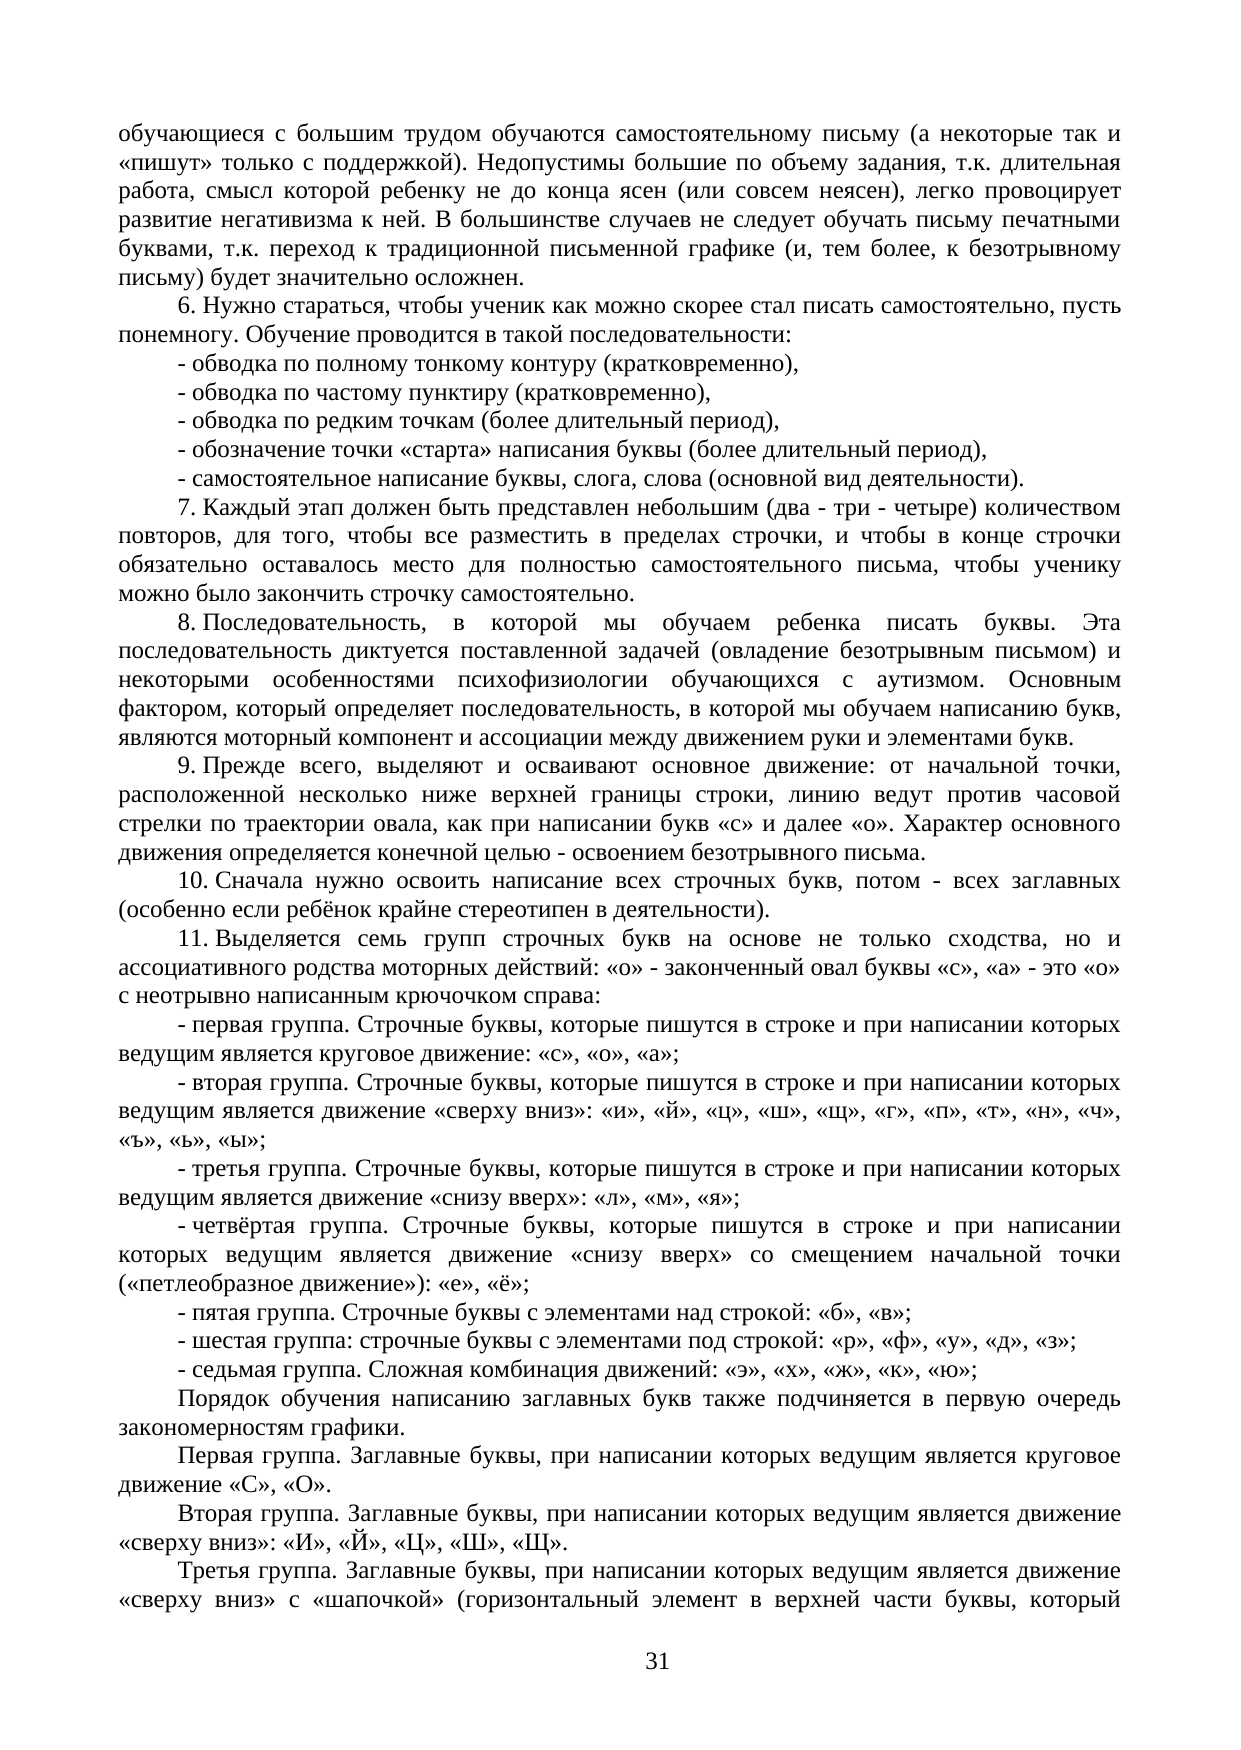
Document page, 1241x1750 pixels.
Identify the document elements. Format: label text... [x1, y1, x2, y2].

text - вторая группа. Строчные буквы, которые пишутся в строке и при написании которых ведущим является движение «сверху вниз»: «и», «й», «ц», «ш», «щ», «г», «п», «т», «н», «ч», «ъ», «ь», «ы»; [118, 1067, 1122, 1153]
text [118, 1556, 1122, 1613]
text - третья группа. Строчные буквы, которые пишутся в строке и при написании которых ведущим является движение «снизу вверх»: «л», «м», «я»; [118, 1153, 1122, 1211]
text 10. Сначала нужно освоить написание всех строчных букв, потом - всех заглавных (особенно если ребёнок крайне стереотипен в деятельности). [118, 866, 1122, 923]
text - первая группа. Строчные буквы, которые пишутся в строке и при написании которых ведущим является круговое движение: «с», «о», «а»; [118, 1009, 1122, 1067]
text - обводка по частому пунктиру (кратковременно), [118, 377, 1122, 406]
text - шестая группа: строчные буквы с элементами под строкой: «р», «ф», «у», «д», «з»; [118, 1326, 1122, 1354]
text Вторая группа. Заглавные буквы, при написании которых ведущим является движение «сверху вниз»: «И», «Й», «Ц», «Ш», «Щ». [118, 1498, 1122, 1556]
text - самостоятельное написание буквы, слога, слова (основной вид деятельности). [118, 463, 1122, 492]
text - обводка по полному тонкому контуру (кратковременно), [118, 348, 1122, 377]
text - пятая группа. Строчные буквы с элементами над строкой: «б», «в»; [118, 1297, 1122, 1326]
text 6. Нужно стараться, чтобы ученик как можно скорее стал писать самостоятельно, пусть понемногу. Обучение проводится в такой последовательности: [118, 291, 1122, 348]
text Первая группа. Заглавные буквы, при написании которых ведущим является круговое движение «С», «О». [118, 1441, 1122, 1498]
text 7. Каждый этап должен быть представлен небольшим (два - три - четыре) количеством повторов, для того, чтобы все разместить в пределах строчки, и чтобы в конце строчки обязательно оставалось место для полностью самостоятельного письма, чтобы ученику можно было закончить строчку самостоятельно. [118, 492, 1122, 607]
text 11. Выделяется семь групп строчных букв на основе не только сходства, но и ассоциативного родства моторных действий: «о» - законченный овал буквы «с», «а» - это «о» с неотрывно написанным крючочком справа: [118, 923, 1122, 1009]
text - обводка по редким точкам (более длительный период), [118, 406, 1122, 434]
text 8. Последовательность, в которой мы обучаем ребенка писать буквы. Эта последовательность диктуется поставленной задачей (овладение безотрывным письмом) и некоторыми особенностями психофизиологии обучающихся с аутизмом. Основным фактором, который определяет последовательность, в которой мы обучаем написанию букв, являются моторный компонент и ассоциации между движением руки и элементами букв. [118, 607, 1122, 751]
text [118, 118, 1122, 291]
text - седьмая группа. Сложная комбинация движений: «э», «х», «ж», «к», «ю»; [118, 1354, 1122, 1383]
text - обозначение точки «старта» написания буквы (более длительный период), [118, 434, 1122, 463]
text Порядок обучения написанию заглавных букв также подчиняется в первую очередь закономерностям графики. [118, 1383, 1122, 1441]
text 9. Прежде всего, выделяют и осваивают основное движение: от начальной точки, расположенной несколько ниже верхней границы строки, линию ведут против часовой стрелки по траектории овала, как при написании букв «с» и далее «о». Характер основного движения определяется конечной целью - освоением безотрывного письма. [118, 751, 1122, 866]
text - четвёртая группа. Строчные буквы, которые пишутся в строке и при написании которых ведущим является движение «снизу вверх» со смещением начальной точки («петлеобразное движение»): «е», «ё»; [118, 1211, 1122, 1297]
